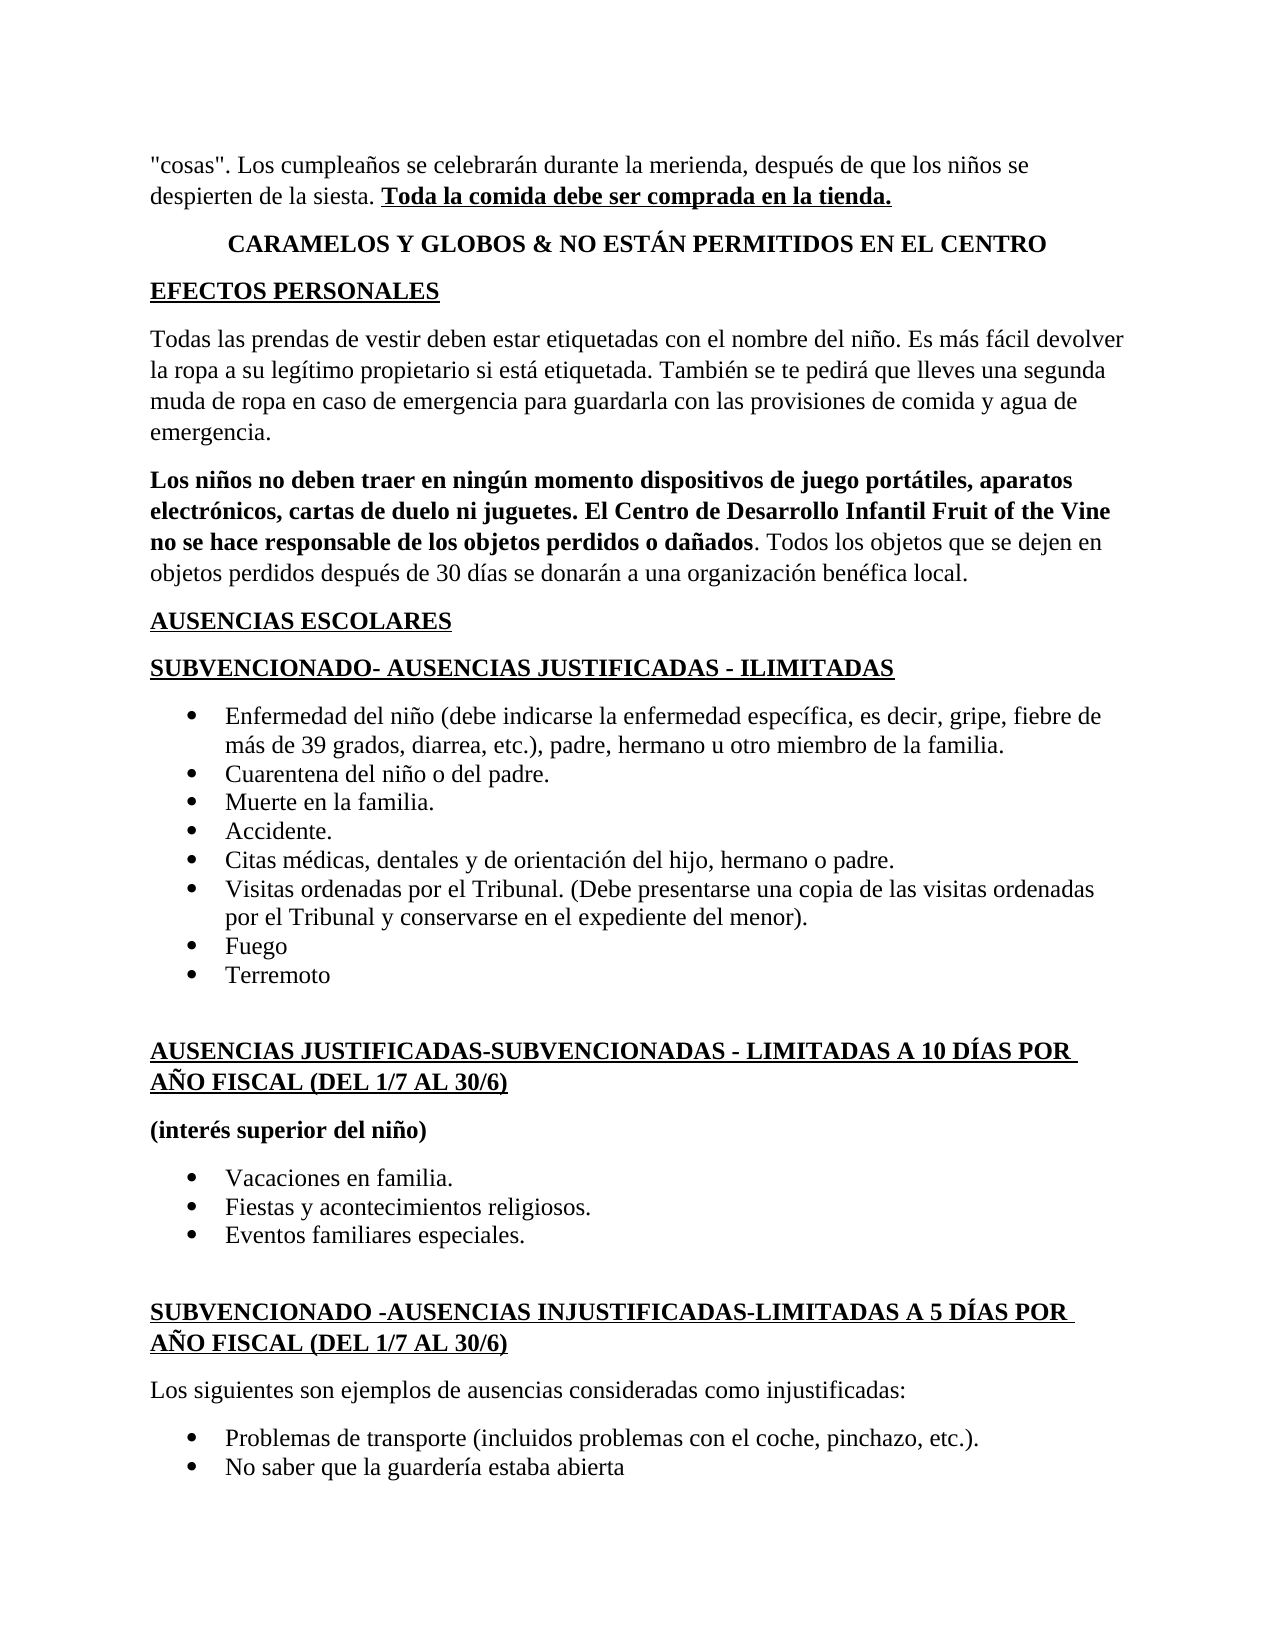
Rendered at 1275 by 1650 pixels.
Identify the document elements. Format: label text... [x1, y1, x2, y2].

list Citas médicas, dentales y de orientación del hijo, hermano o padre. [187, 845, 1125, 874]
text SUBVENCIONADO- AUSENCIAS JUSTIFICADAS - ILIMITADAS [150, 653, 1125, 682]
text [150, 150, 1125, 210]
text Todas las prendas de vestir deben estar etiquetadas con el nombre del niño. Es más fácil devolver la ropa a su legítimo propietario si está etiquetada. También se te pedirá que lleves una segunda muda de ropa en caso de emergencia para guardarla con las provisiones de comida y agua de emergencia. [150, 324, 1125, 446]
text AUSENCIAS ESCOLARES [150, 606, 1125, 634]
text EFECTOS PERSONALES [150, 276, 1125, 305]
text Los niños no deben traer en ningún momento dispositivos de juego portátiles, aparatos electrónicos, cartas de duelo ni juguetes. El Centro de Desarrollo Infantil Fruit of the Vine no se hace responsable de los objetos perdidos o dañados. Todos los objetos que se dejen en objetos perdidos después de 30 días se donarán a una organización benéfica local. [150, 465, 1125, 587]
text Los siguientes son ejemplos de ausencias consideradas como injustificadas: [150, 1376, 1125, 1404]
list Muerte en la familia. [187, 787, 1125, 816]
list Enfermedad del niño (debe indicarse la enfermedad específica, es decir, gripe, fiebre de más de 39 grados, diarrea, etc.), padre, hermano u otro miembro de la familia. [187, 701, 1125, 759]
list Accidente. [187, 816, 1125, 845]
text SUBVENCIONADO -AUSENCIAS INJUSTIFICADAS-LIMITADAS A 5 DÍAS POR AÑO FISCAL (DEL 1/7 AL 30/6) [150, 1297, 1125, 1357]
list Problemas de transporte (incluidos problemas con el coche, pinchazo, etc.). [187, 1423, 1125, 1452]
list No saber que la guardería estaba abierta [187, 1452, 1125, 1481]
list Eventos familiares especiales. [187, 1220, 1125, 1249]
list Terremoto [187, 960, 1125, 989]
list Fuego [187, 931, 1125, 960]
list Visitas ordenadas por el Tribunal. (Debe presentarse una copia de las visitas ordenadas por el Tribunal y conservarse en el expediente del menor). [187, 874, 1125, 931]
list Vacaciones en familia. [187, 1163, 1125, 1192]
text (interés superior del niño) [150, 1115, 1125, 1144]
list Fiestas y acontecimientos religiosos. [187, 1192, 1125, 1220]
list Cuarentena del niño o del padre. [187, 759, 1125, 787]
text CARAMELOS Y GLOBOS & NO ESTÁN PERMITIDOS EN EL CENTRO [150, 229, 1125, 257]
text AUSENCIAS JUSTIFICADAS-SUBVENCIONADAS - LIMITADAS A 10 DÍAS POR AÑO FISCAL (DEL 1/7 AL 30/6) [150, 1036, 1125, 1096]
